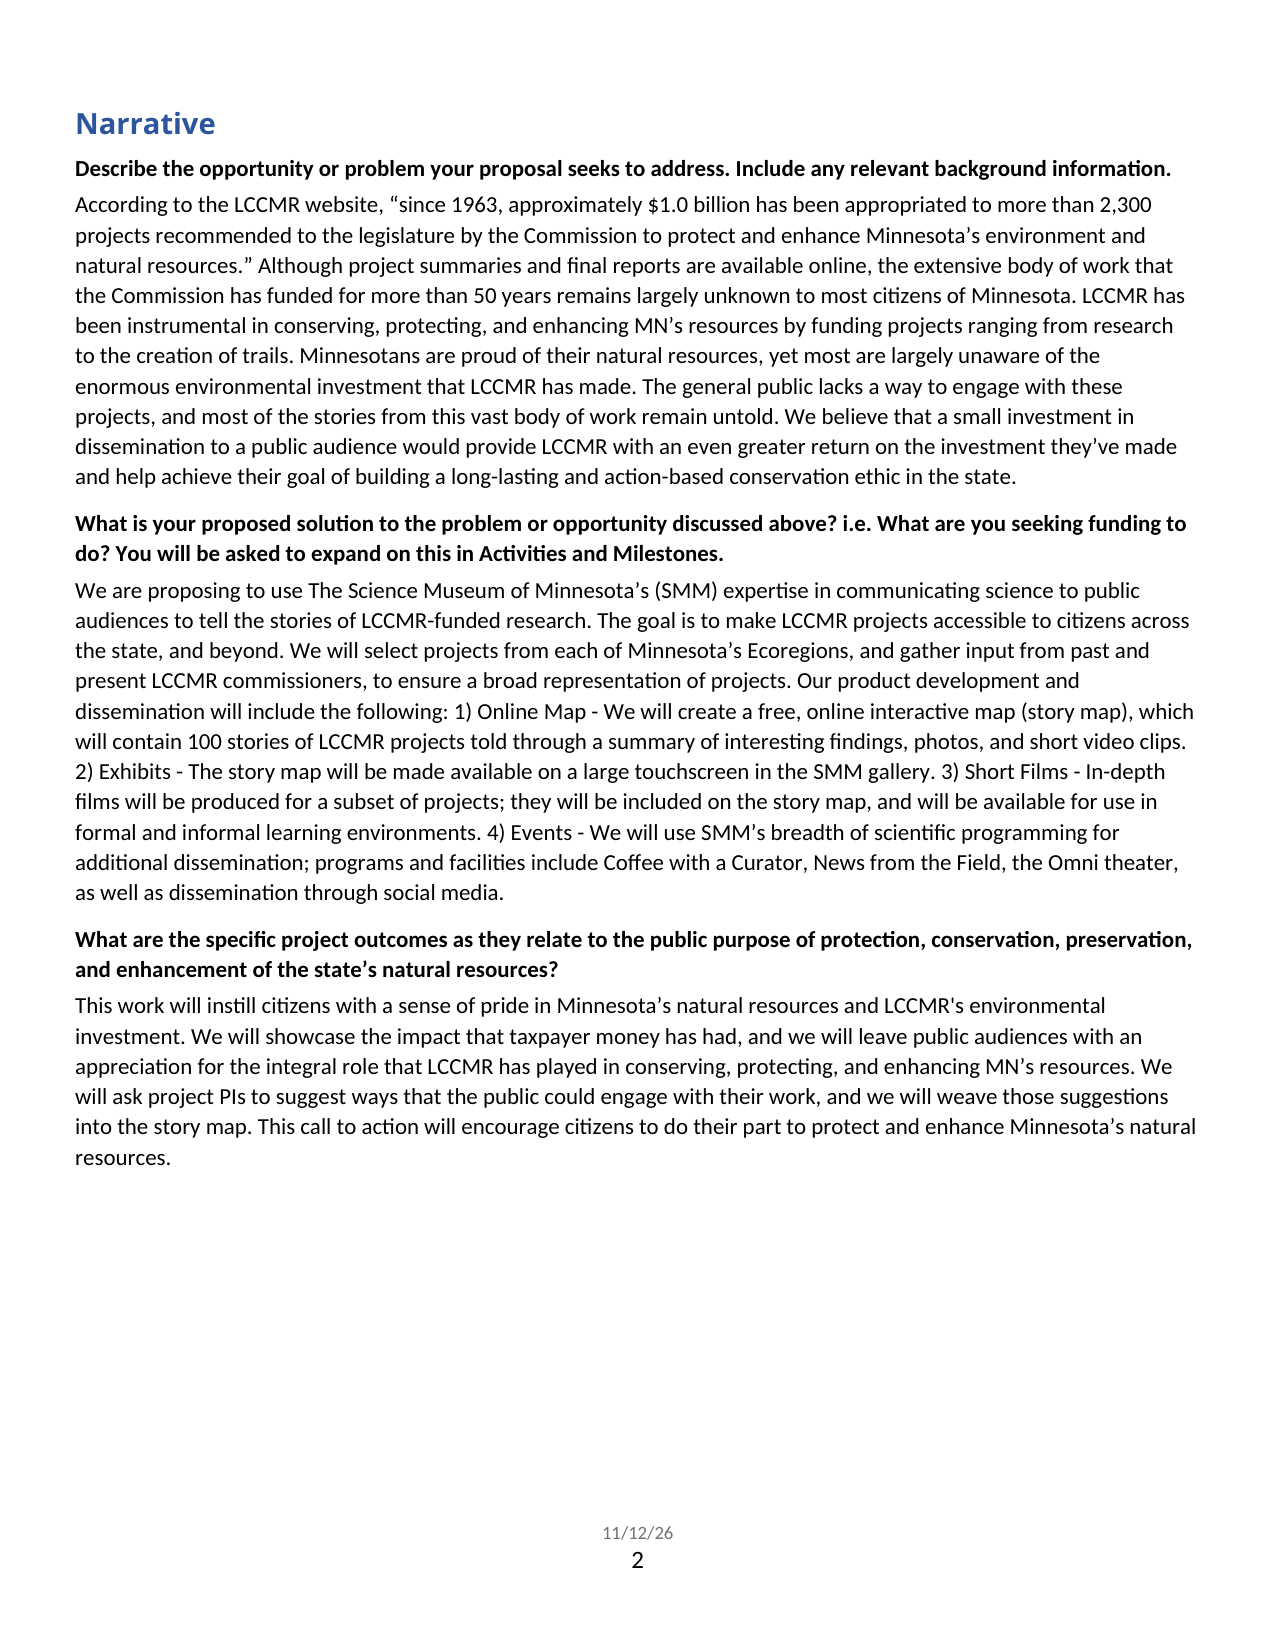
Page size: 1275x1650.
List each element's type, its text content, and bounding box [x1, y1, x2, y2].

text This work will instill citizens with a sense of pride in Minnesota’s natural resources and LCCMR's environmental investment. We will showcase the impact that taxpayer money has had, and we will leave public audiences with an appreciation for the integral role that LCCMR has played in conserving, protecting, and enhancing MN’s resources. We will ask project PIs to suggest ways that the public could engage with their work, and we will weave those suggestions into the story map. This call to action will encourage citizens to do their part to protect and enhance Minnesota’s natural resources. [75, 992, 1200, 1171]
text What are the specific project outcomes as they relate to the public purpose of protection, conservation, preservation, and enhancement of the state’s natural resources? [75, 925, 1200, 983]
text We are proposing to use The Science Museum of Minnesota’s (SMM) expertise in communicating science to public audiences to tell the stories of LCCMR-funded research. The goal is to make LCCMR projects accessible to citizens across the state, and beyond. We will select projects from each of Minnesota’s Ecoregions, and gather input from past and present LCCMR commissioners, to ensure a broad representation of projects. Our product development and dissemination will include the following: 1) Online Map - We will create a free, online interactive map (story map), which will contain 100 stories of LCCMR projects told through a summary of interesting findings, photos, and short video clips. 2) Exhibits - The story map will be made available on a large touchscreen in the SMM gallery. 3) Short Films - In-depth films will be produced for a subset of projects; they will be included on the story map, and will be available for use in formal and informal learning environments. 4) Events - We will use SMM’s breadth of scientific programming for additional dissemination; programs and facilities include Coffee with a Curator, News from the Field, the Omni theater, as well as dissemination through social media. [75, 576, 1200, 906]
subtitle Narrative [75, 103, 1200, 143]
text Describe the opportunity or problem your proposal seeks to address. Include any relevant background information. [75, 154, 1200, 182]
text What is your proposed solution to the problem or opportunity discussed above? i.e. What are you seeking funding to do? You will be asked to expand on this in Activities and Milestones. [75, 509, 1200, 568]
text According to the LCCMR website, “since 1963, approximately $1.0 billion has been appropriated to more than 2,300 projects recommended to the legislature by the Commission to protect and enhance Minnesota’s environment and natural resources.” Although project summaries and final reports are available online, the extensive body of work that the Commission has funded for more than 50 years remains largely unknown to most citizens of Minnesota. LCCMR has been instrumental in conserving, protecting, and enhancing MN’s resources by funding projects ranging from research to the creation of trails. Minnesotans are proud of their natural resources, yet most are largely unaware of the enormous environmental investment that LCCMR has made. The general public lacks a way to engage with these projects, and most of the stories from this vast body of work remain untold. We believe that a small investment in dissemination to a public audience would provide LCCMR with an even greater return on the investment they’ve made and help achieve their goal of building a long-lasting and action-based conservation ethic in the state. [75, 191, 1200, 491]
